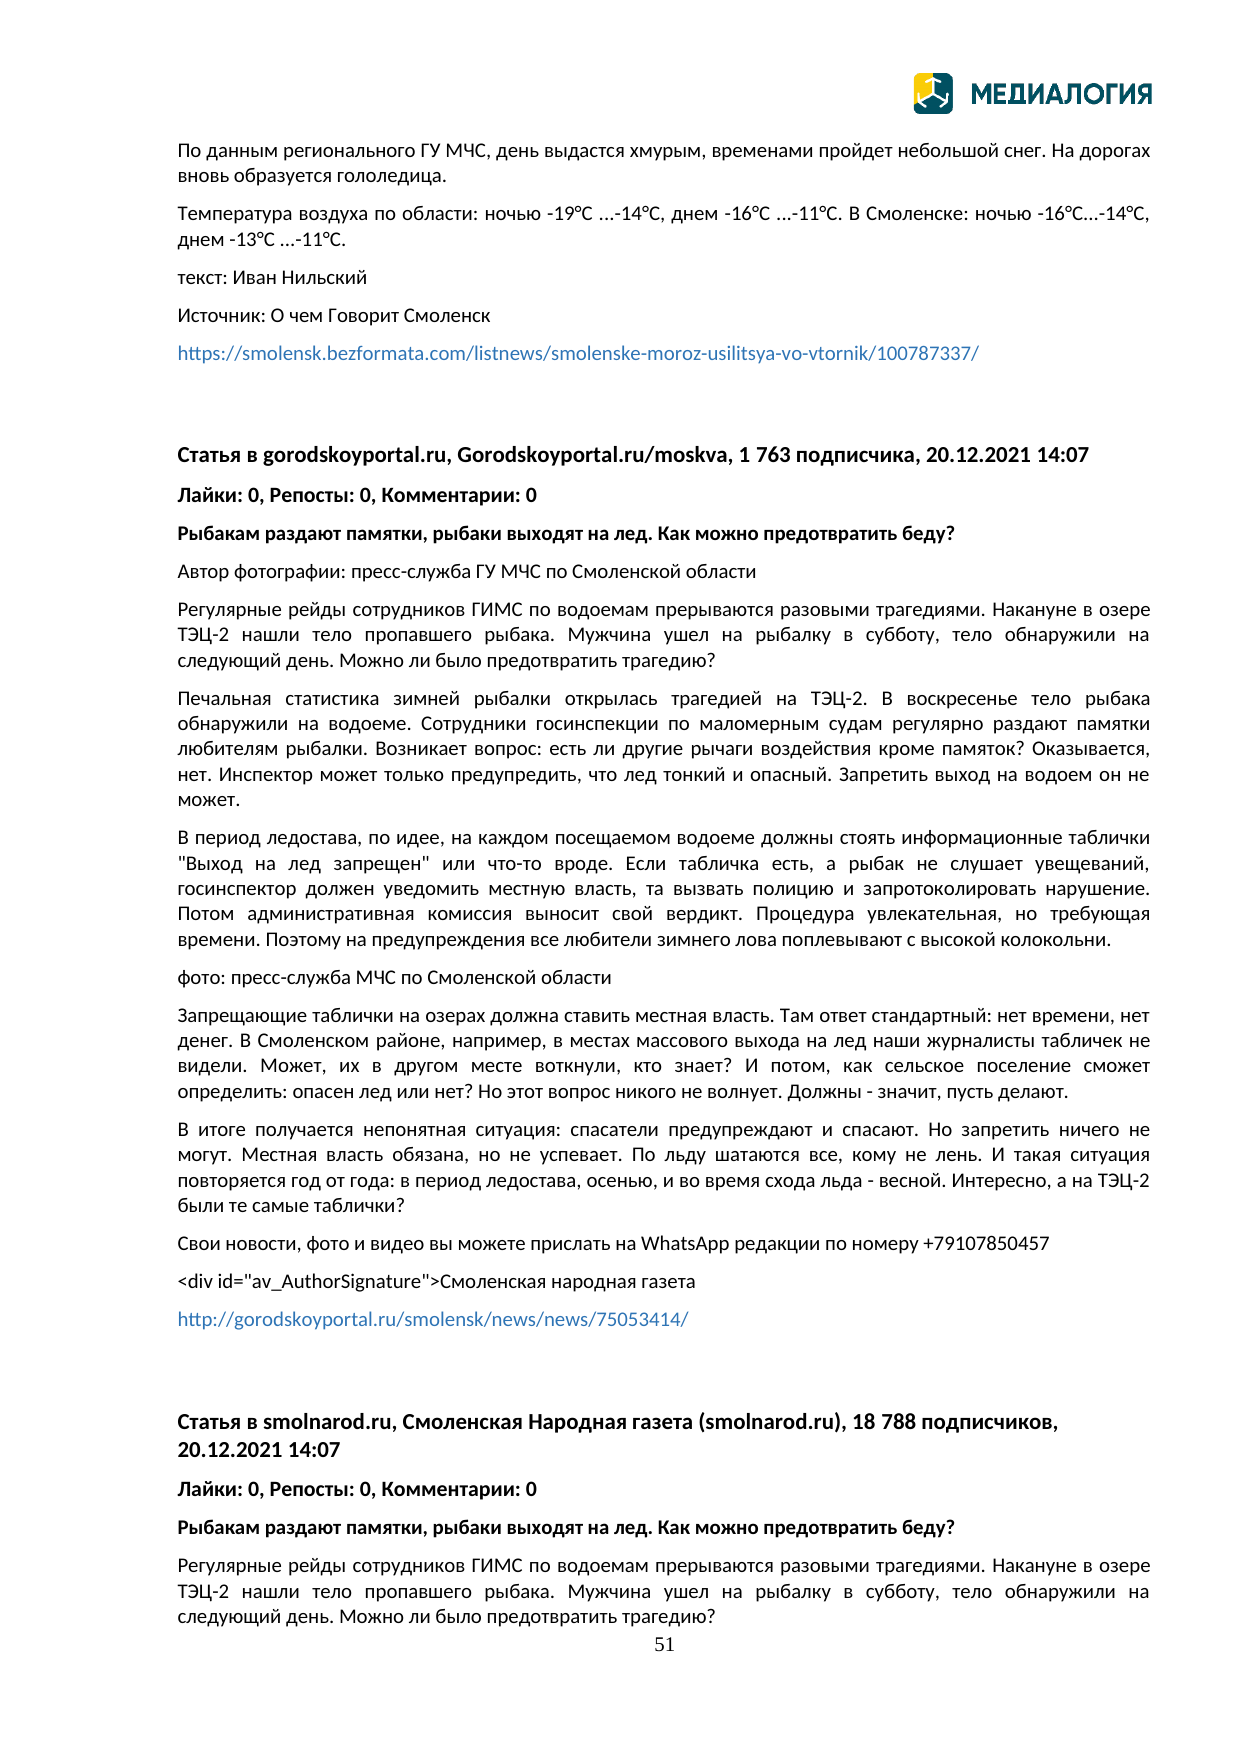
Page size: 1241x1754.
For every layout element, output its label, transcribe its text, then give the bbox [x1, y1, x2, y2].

text Статья в smolnarod.ru, Смоленская Народная газета (smolnarod.ru), 18 788 подписчиков, 20.12.2021 14:07 [177, 1407, 1152, 1463]
text Рыбакам раздают памятки, рыбаки выходят на лед. Как можно предотвратить беду? [177, 520, 1152, 546]
text http://gorodskoyportal.ru/smolensk/news/news/75053414/ [177, 1306, 1152, 1331]
text фото: пресс-служба МЧС по Смоленской области [177, 964, 1152, 989]
text В период ледостава, по идее, на каждом посещаемом водоеме должны стоять информационные таблички "Выход на лед запрещен" или что-то вроде. Если табличка есть, а рыбак не слушает увещеваний, госинспектор должен уведомить местную власть, та вызвать полицию и запротоколировать нарушение. Потом административная комиссия выносит свой вердикт. Процедура увлекательная, но требующая времени. Поэтому на предупреждения все любители зимнего лова поплевывают с высокой колокольни. [177, 824, 1152, 951]
text Лайки: 0, Репосты: 0, Комментарии: 0 [177, 481, 1152, 508]
text Автор фотографии: пресс-служба ГУ МЧС по Смоленской области [177, 558, 1152, 583]
text Регулярные рейды сотрудников ГИМС по водоемам прерываются разовыми трагедиями. Накануне в озере ТЭЦ-2 нашли тело пропавшего рыбака. Мужчина ушел на рыбалку в субботу, тело обнаружили на следующий день. Можно ли было предотвратить трагедию? [177, 596, 1152, 672]
picture [913, 73, 1152, 114]
text Источник: О чем Говорит Смоленск [177, 302, 1152, 327]
text Регулярные рейды сотрудников ГИМС по водоемам прерываются разовыми трагедиями. Накануне в озере ТЭЦ-2 нашли тело пропавшего рыбака. Мужчина ушел на рыбалку в субботу, тело обнаружили на следующий день. Можно ли было предотвратить трагедию? [177, 1552, 1152, 1629]
text Лайки: 0, Репосты: 0, Комментарии: 0 [177, 1475, 1152, 1502]
text Температура воздуха по области: ночью -19°C ...-14°C, днем -16°C ...-11°C. В Смоленске: ночью -16°C...-14°C, днем -13°C ...-11°C. [177, 201, 1152, 251]
text Печальная статистика зимней рыбалки открылась трагедией на ТЭЦ-2. В воскресенье тело рыбака обнаружили на водоеме. Сотрудники госинспекции по маломерным судам регулярно раздают памятки любителям рыбалки. Возникает вопрос: есть ли другие рычаги воздействия кроме памяток? Оказывается, нет. Инспектор может только предупредить, что лед тонкий и опасный. Запретить выход на водоем он не может. [177, 685, 1152, 812]
text Рыбакам раздают памятки, рыбаки выходят на лед. Как можно предотвратить беду? [177, 1514, 1152, 1540]
text Свои новости, фото и видео вы можете прислать на WhatsApp редакции по номеру +79107850457 [177, 1230, 1152, 1256]
text https://smolensk.bezformata.com/listnews/smolenske-moroz-usilitsya-vo-vtornik/100787337/ [177, 340, 1152, 365]
text <div id="av_AuthorSignature">Смоленская народная газета [177, 1268, 1152, 1293]
text Запрещающие таблички на озерах должна ставить местная власть. Там ответ стандартный: нет времени, нет денег. В Смоленском районе, например, в местах массового выхода на лед наши журналисты табличек не видели. Может, их в другом месте воткнули, кто знает? И потом, как сельское поселение сможет определить: опасен лед или нет? Но этот вопрос никого не волнует. Должны - значит, пусть делают. [177, 1002, 1152, 1103]
text текст: Иван Нильский [177, 264, 1152, 289]
text В итоге получается непонятная ситуация: спасатели предупреждают и спасают. Но запретить ничего не могут. Местная власть обязана, но не успевает. По льду шатаются все, кому не лень. И такая ситуация повторяется год от года: в период ледостава, осенью, и во время схода льда - весной. Интересно, а на ТЭЦ-2 были те самые таблички? [177, 1116, 1152, 1218]
text Статья в gorodskoyportal.ru, Gorodskoyportal.ru/moskva, 1 763 подписчика, 20.12.2021 14:07 [177, 441, 1152, 468]
text По данным регионального ГУ МЧС, день выдастся хмурым, временами пройдет небольшой снег. На дорогах вновь образуется гололедица. [177, 137, 1152, 188]
